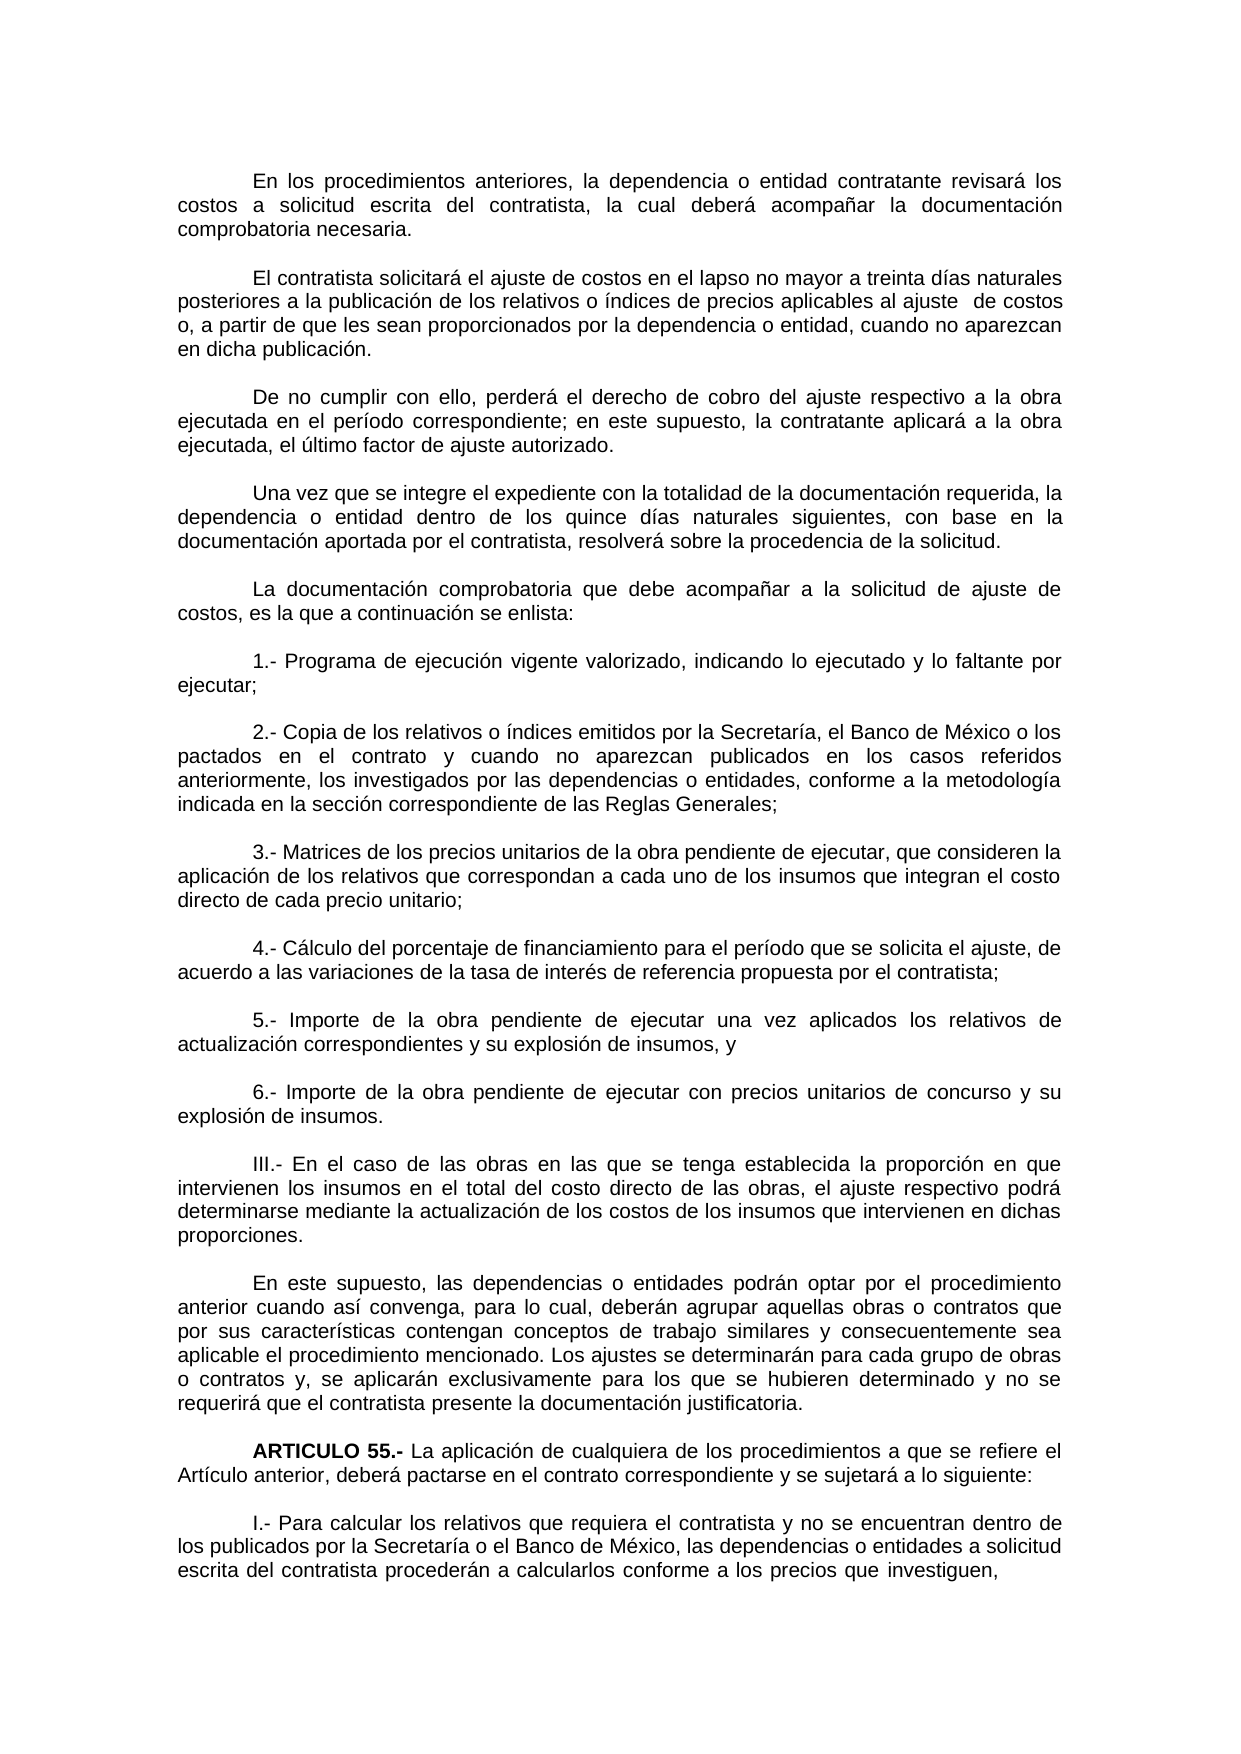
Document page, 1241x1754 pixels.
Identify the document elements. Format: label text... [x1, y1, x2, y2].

text La documentación comprobatoria que debe acompañar a la solicitud de ajuste de costos, es la que a continuación se enlista: [177, 577, 1062, 624]
text 1.- Programa de ejecución vigente valorizado, indicando lo ejecutado y lo faltante por ejecutar; [177, 648, 1062, 696]
text En los procedimientos anteriores, la dependencia o entidad contratante revisará los costos a solicitud escrita del contratista, la cual deberá acompañar la documentación comprobatoria necesaria. [177, 169, 1063, 241]
text Una vez que se integre el expediente con la totalidad de la documentación requerida, la dependencia o entidad dentro de los quince días naturales siguientes, con base en la documentación aportada por el contratista, resolverá sobre la procedencia de la solicitud. [177, 481, 1063, 553]
text 2.- Copia de los relativos o índices emitidos por la Secretaría, el Banco de México o los pactados en el contrato y cuando no aparezcan publicados en los casos referidos anteriormente, los investigados por las dependencias o entidades, conforme a la metodología indicada en la sección correspondiente de las Reglas Generales; [177, 720, 1062, 816]
text 3.- Matrices de los precios unitarios de la obra pendiente de ejecutar, que consideren la aplicación de los relativos que correspondan a cada uno de los insumos que integran el costo directo de cada precio unitario; [177, 840, 1062, 912]
text En este supuesto, las dependencias o entidades podrán optar por el procedimiento anterior cuando así convenga, para lo cual, deberán agrupar aquellas obras o contratos que por sus características contengan conceptos de trabajo similares y consecuentemente sea aplicable el procedimiento mencionado. Los ajustes se determinarán para cada grupo de obras o contratos y, se aplicarán exclusivamente para los que se hubieren determinado y no se requerirá que el contratista presente la documentación justificatoria. [177, 1271, 1063, 1415]
text 5.- Importe de la obra pendiente de ejecutar una vez aplicados los relativos de actualización correspondientes y su explosión de insumos, y [177, 1008, 1062, 1056]
text 6.- Importe de la obra pendiente de ejecutar con precios unitarios de concurso y su explosión de insumos. [177, 1080, 1063, 1128]
text De no cumplir con ello, perderá el derecho de cobro del ajuste respectivo a la obra ejecutada en el período correspondiente; en este supuesto, la contratante aplicará a la obra ejecutada, el último factor de ajuste autorizado. [177, 385, 1063, 457]
text ARTICULO 55.- La aplicación de cualquiera de los procedimientos a que se refiere el Artículo anterior, deberá pactarse en el contrato correspondiente y se sujetará a lo siguiente: [177, 1439, 1062, 1487]
text El contratista solicitará el ajuste de costos en el lapso no mayor a treinta días naturales posteriores a la publicación de los relativos o índices de precios aplicables al ajuste de costos o, a partir de que les sean proporcionados por la dependencia o entidad, cuando no aparezcan en dicha publicación. [177, 265, 1063, 361]
text 4.- Cálculo del porcentaje de financiamiento para el período que se solicita el ajuste, de acuerdo a las variaciones de la tasa de interés de referencia propuesta por el contratista; [177, 936, 1062, 984]
text III.- En el caso de las obras en las que se tenga establecida la proporción en que intervienen los insumos en el total del costo directo de las obras, el ajuste respectivo podrá determinarse mediante la actualización de los costos de los insumos que intervienen en dichas proporciones. [177, 1151, 1063, 1247]
text I.- Para calcular los relativos que requiera el contratista y no se encuentran dentro de los publicados por la Secretaría o el Banco de México, las dependencias o entidades a solicitud escrita del contratista procederán a calcularlos conforme a los precios que investiguen, [177, 1510, 1063, 1582]
